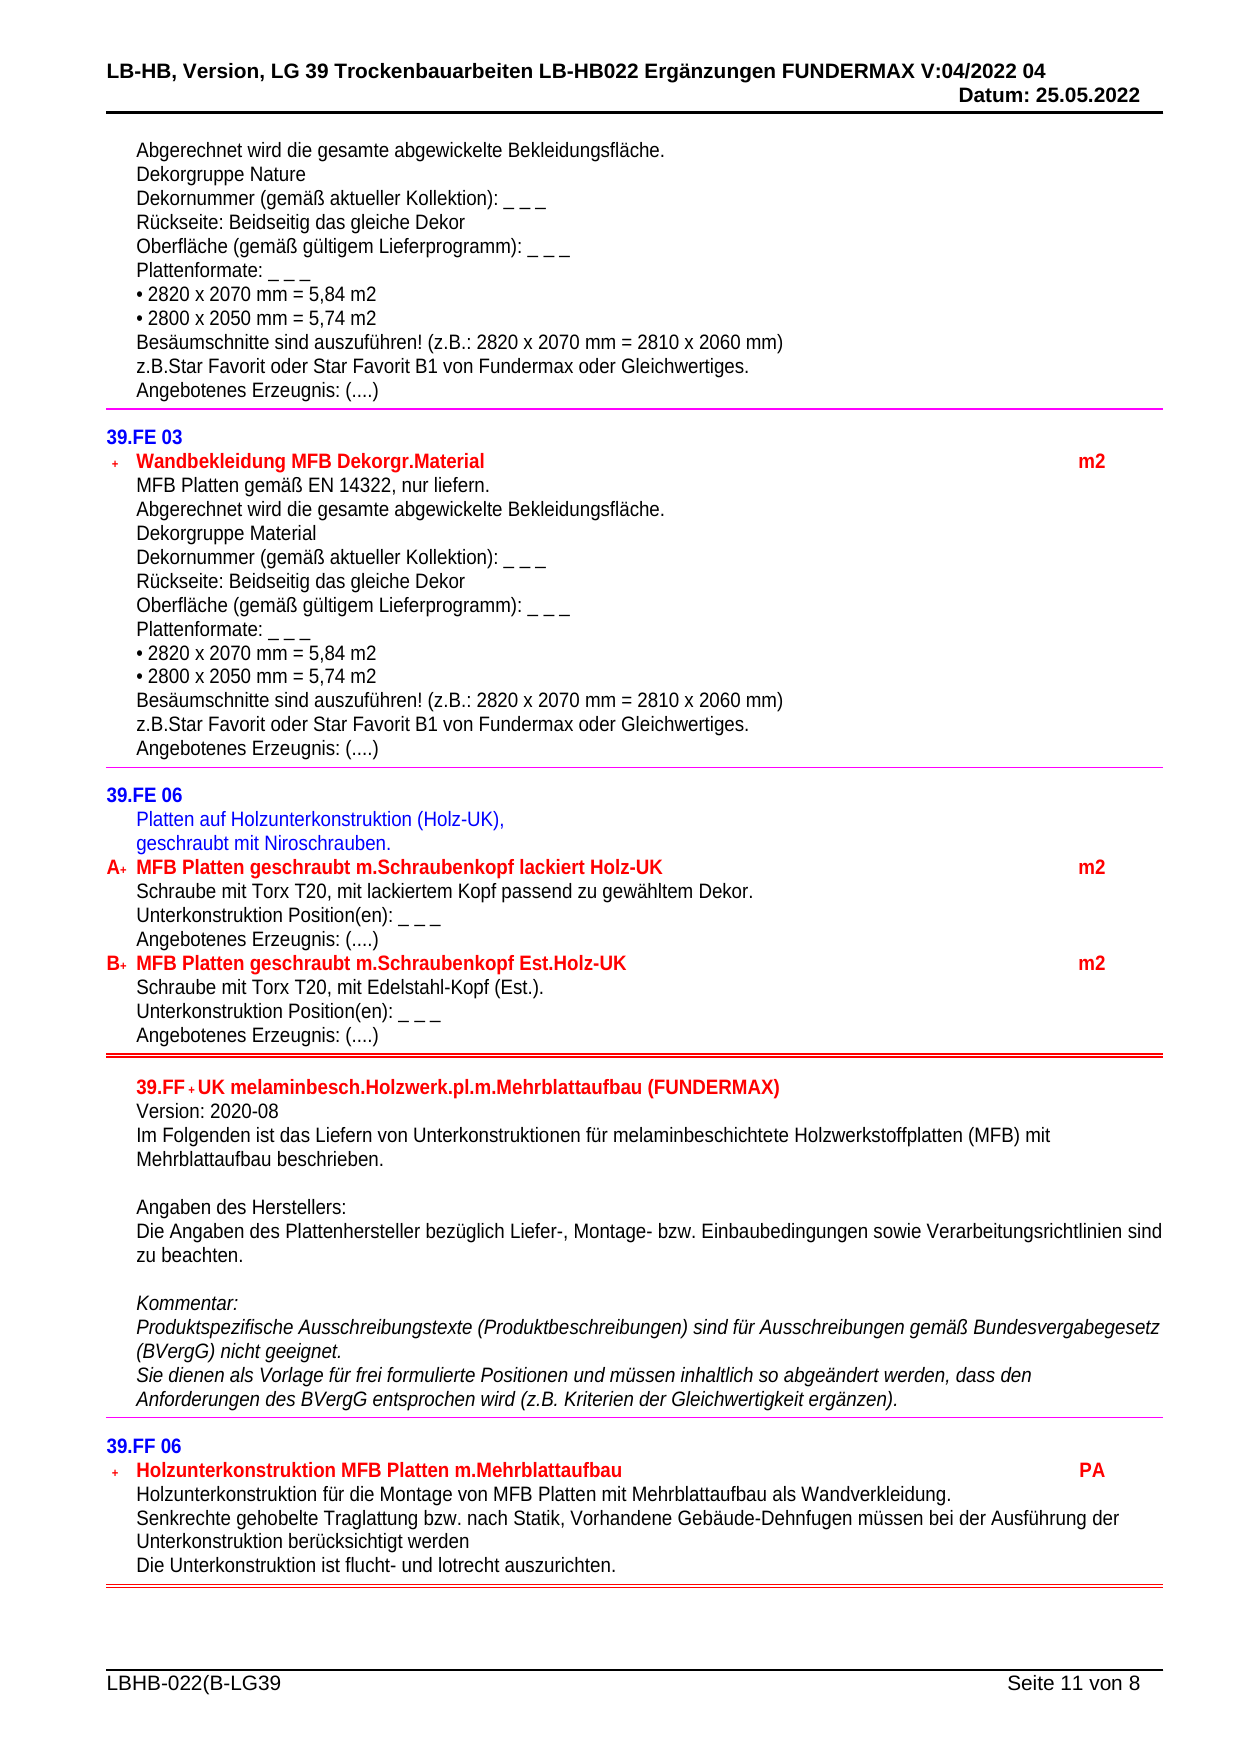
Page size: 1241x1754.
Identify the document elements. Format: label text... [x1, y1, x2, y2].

text Besäumschnitte sind auszuführen! (z.B.: 2820 x 2070 mm = 2810 x 2060 mm) [136, 688, 1163, 712]
text 39.FE 03 [106, 425, 1163, 449]
text • 2800 x 2050 mm = 5,74 m2 [136, 306, 1163, 330]
text Plattenformate: _ _ _ [136, 616, 1163, 640]
text Im Folgenden ist das Liefern von Unterkonstruktionen für melaminbeschichtete Holzwerkstoffplatten (MFB) mit Mehrblattaufbau beschrieben. [136, 1123, 1163, 1171]
text Oberfläche (gemäß gültigem Lieferprogramm): _ _ _ [136, 592, 1163, 616]
text • 2820 x 2070 mm = 5,84 m2 [136, 640, 1163, 664]
text Holzunterkonstruktion für die Montage von MFB Platten mit Mehrblattaufbau als Wandverkleidung. [136, 1481, 1163, 1505]
text 39.FE 06 [106, 783, 1163, 807]
text Dekorgruppe Nature [136, 162, 1163, 186]
text Angebotenes Erzeugnis: (....) [136, 736, 1163, 760]
text Produktspezifische Ausschreibungstexte (Produktbeschreibungen) sind für Ausschreibungen gemäß Bundesvergabegesetz (BVergG) nicht geeignet. [136, 1314, 1163, 1362]
text Dekornummer (gemäß aktueller Kollektion): _ _ _ [136, 544, 1163, 568]
text Abgerechnet wird die gesamte abgewickelte Bekleidungsfläche. [136, 497, 1163, 521]
text Angebotenes Erzeugnis: (....) [136, 1023, 1163, 1047]
text Oberfläche (gemäß gültigem Lieferprogramm): _ _ _ [136, 234, 1163, 258]
text Version: 2020-08 [136, 1099, 1163, 1123]
text • 2820 x 2070 mm = 5,84 m2 [136, 282, 1163, 306]
text Besäumschnitte sind auszuführen! (z.B.: 2820 x 2070 mm = 2810 x 2060 mm) [136, 330, 1163, 354]
text Angebotenes Erzeugnis: (....) [136, 927, 1163, 951]
text geschraubt mit Niroschrauben. [136, 831, 1163, 855]
text + Holzunterkonstruktion MFB Platten m.Mehrblattaufbau PA [106, 1457, 1163, 1481]
text Kommentar: [136, 1291, 1163, 1314]
text Abgerechnet wird die gesamte abgewickelte Bekleidungsfläche. [136, 138, 1163, 162]
text + Wandbekleidung MFB Dekorgr.Material m2 [106, 449, 1163, 473]
text Schraube mit Torx T20, mit lackiertem Kopf passend zu gewähltem Dekor. [136, 879, 1163, 903]
text Platten auf Holzunterkonstruktion (Holz-UK), [136, 807, 1163, 831]
text Unterkonstruktion Position(en): _ _ _ [136, 999, 1163, 1023]
text Dekornummer (gemäß aktueller Kollektion): _ _ _ [136, 186, 1163, 210]
text 39.FF 06 [106, 1433, 1163, 1457]
text Rückseite: Beidseitig das gleiche Dekor [136, 568, 1163, 592]
text Plattenformate: _ _ _ [136, 258, 1163, 282]
text B+ MFB Platten geschraubt m.Schraubenkopf Est.Holz-UK m2 [106, 951, 1163, 975]
text Angebotenes Erzeugnis: (....) [136, 378, 1163, 402]
text Die Angaben des Plattenhersteller bezüglich Liefer-, Montage- bzw. Einbaubedingungen sowie Verarbeitungsrichtlinien sind zu beachten. [136, 1219, 1163, 1267]
text Rückseite: Beidseitig das gleiche Dekor [136, 210, 1163, 234]
text • 2800 x 2050 mm = 5,74 m2 [136, 664, 1163, 688]
text z.B.Star Favorit oder Star Favorit B1 von Fundermax oder Gleichwertiges. [136, 354, 1163, 378]
text Unterkonstruktion Position(en): _ _ _ [136, 903, 1163, 927]
text z.B.Star Favorit oder Star Favorit B1 von Fundermax oder Gleichwertiges. [136, 712, 1163, 736]
text MFB Platten gemäß EN 14322, nur liefern. [136, 473, 1163, 497]
text Die Unterkonstruktion ist flucht- und lotrecht auszurichten. [136, 1553, 1163, 1577]
text Dekorgruppe Material [136, 521, 1163, 544]
text 39.FF + UK melaminbesch.Holzwerk.pl.m.Mehrblattaufbau (FUNDERMAX) [136, 1075, 1163, 1099]
text A+ MFB Platten geschraubt m.Schraubenkopf lackiert Holz-UK m2 [106, 855, 1163, 879]
text Angaben des Herstellers: [136, 1195, 1163, 1219]
text Schraube mit Torx T20, mit Edelstahl-Kopf (Est.). [136, 975, 1163, 999]
text Senkrechte gehobelte Traglattung bzw. nach Statik, Vorhandene Gebäude-Dehnfugen müssen bei der Ausführung der Unterkonstruktion berücksichtigt werden [136, 1505, 1163, 1553]
text Sie dienen als Vorlage für frei formulierte Positionen und müssen inhaltlich so abgeändert werden, dass den Anforderungen des BVergG entsprochen wird (z.B. Kriterien der Gleichwertigkeit ergänzen). [136, 1362, 1163, 1410]
